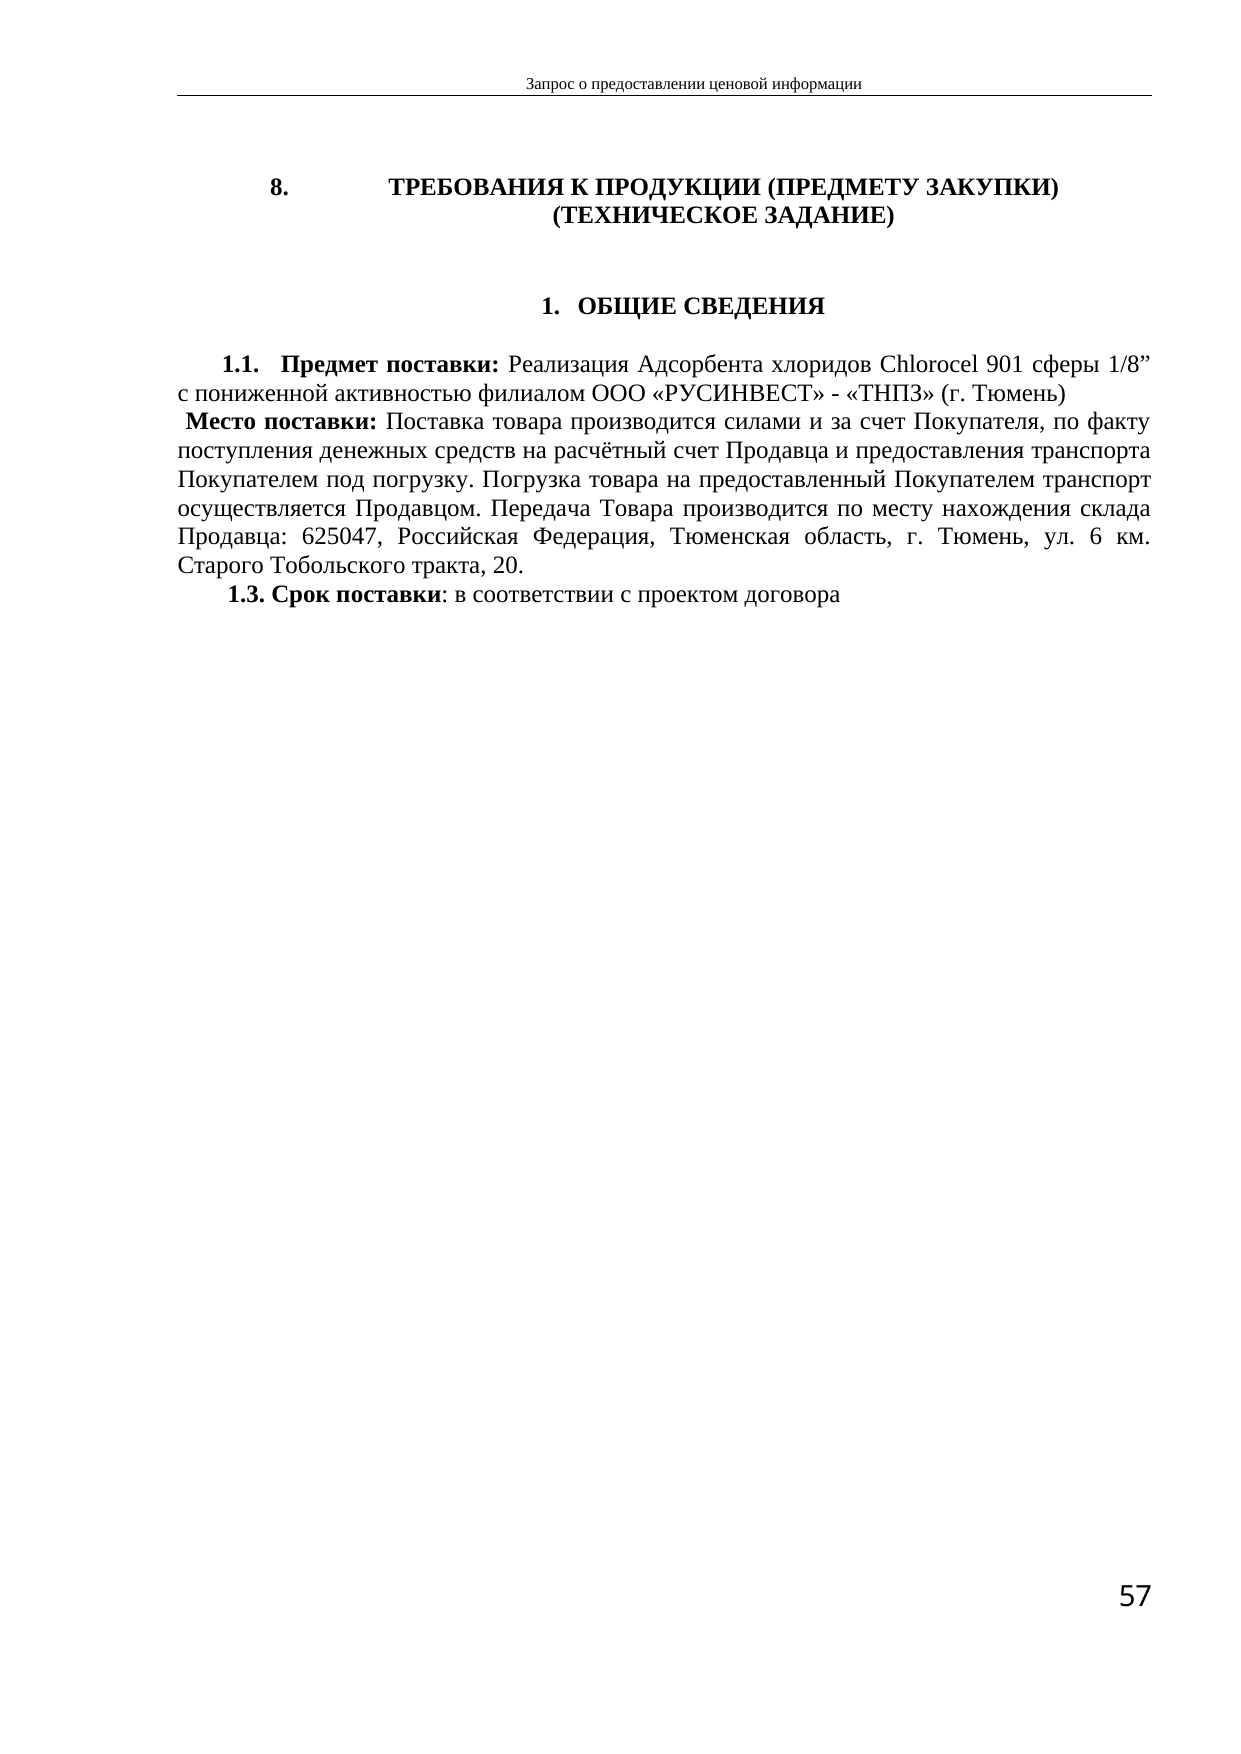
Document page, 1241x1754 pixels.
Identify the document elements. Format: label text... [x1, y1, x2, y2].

text 1.3. Срок поставки: в соответствии с проектом договора [177, 579, 1152, 608]
list ОБЩИЕ СВЕДЕНИЯ [215, 291, 1152, 320]
list ТРЕБОВАНИЯ К ПРОДУКЦИИ (ПРЕДМЕТУ ЗАКУПКИ) [177, 172, 1152, 201]
text Место поставки: Поставка товара производится силами и за счет Покупателя, по факту поступления денежных средств на расчётный счет Продавца и предоставления транспорта Покупателем под погрузку. Погрузка товара на предоставленный Покупателем транспорт осуществляется Продавцом. Передача Товара производится по месту нахождения склада Продавца: 625047, Российская Федерация, Тюменская область, г. Тюмень, ул. 6 км. Старого Тобольского тракта, 20. [177, 406, 1152, 579]
list Предмет поставки: Реализация Адсорбента хлоридов Chlorocel 901 сферы 1/8” с пониженной активностью филиалом ООО «РУСИНВЕСТ» - «ТНПЗ» (г. Тюмень) [177, 349, 1152, 406]
text (ТЕХНИЧЕСКОЕ ЗАДАНИЕ) [295, 201, 1152, 229]
